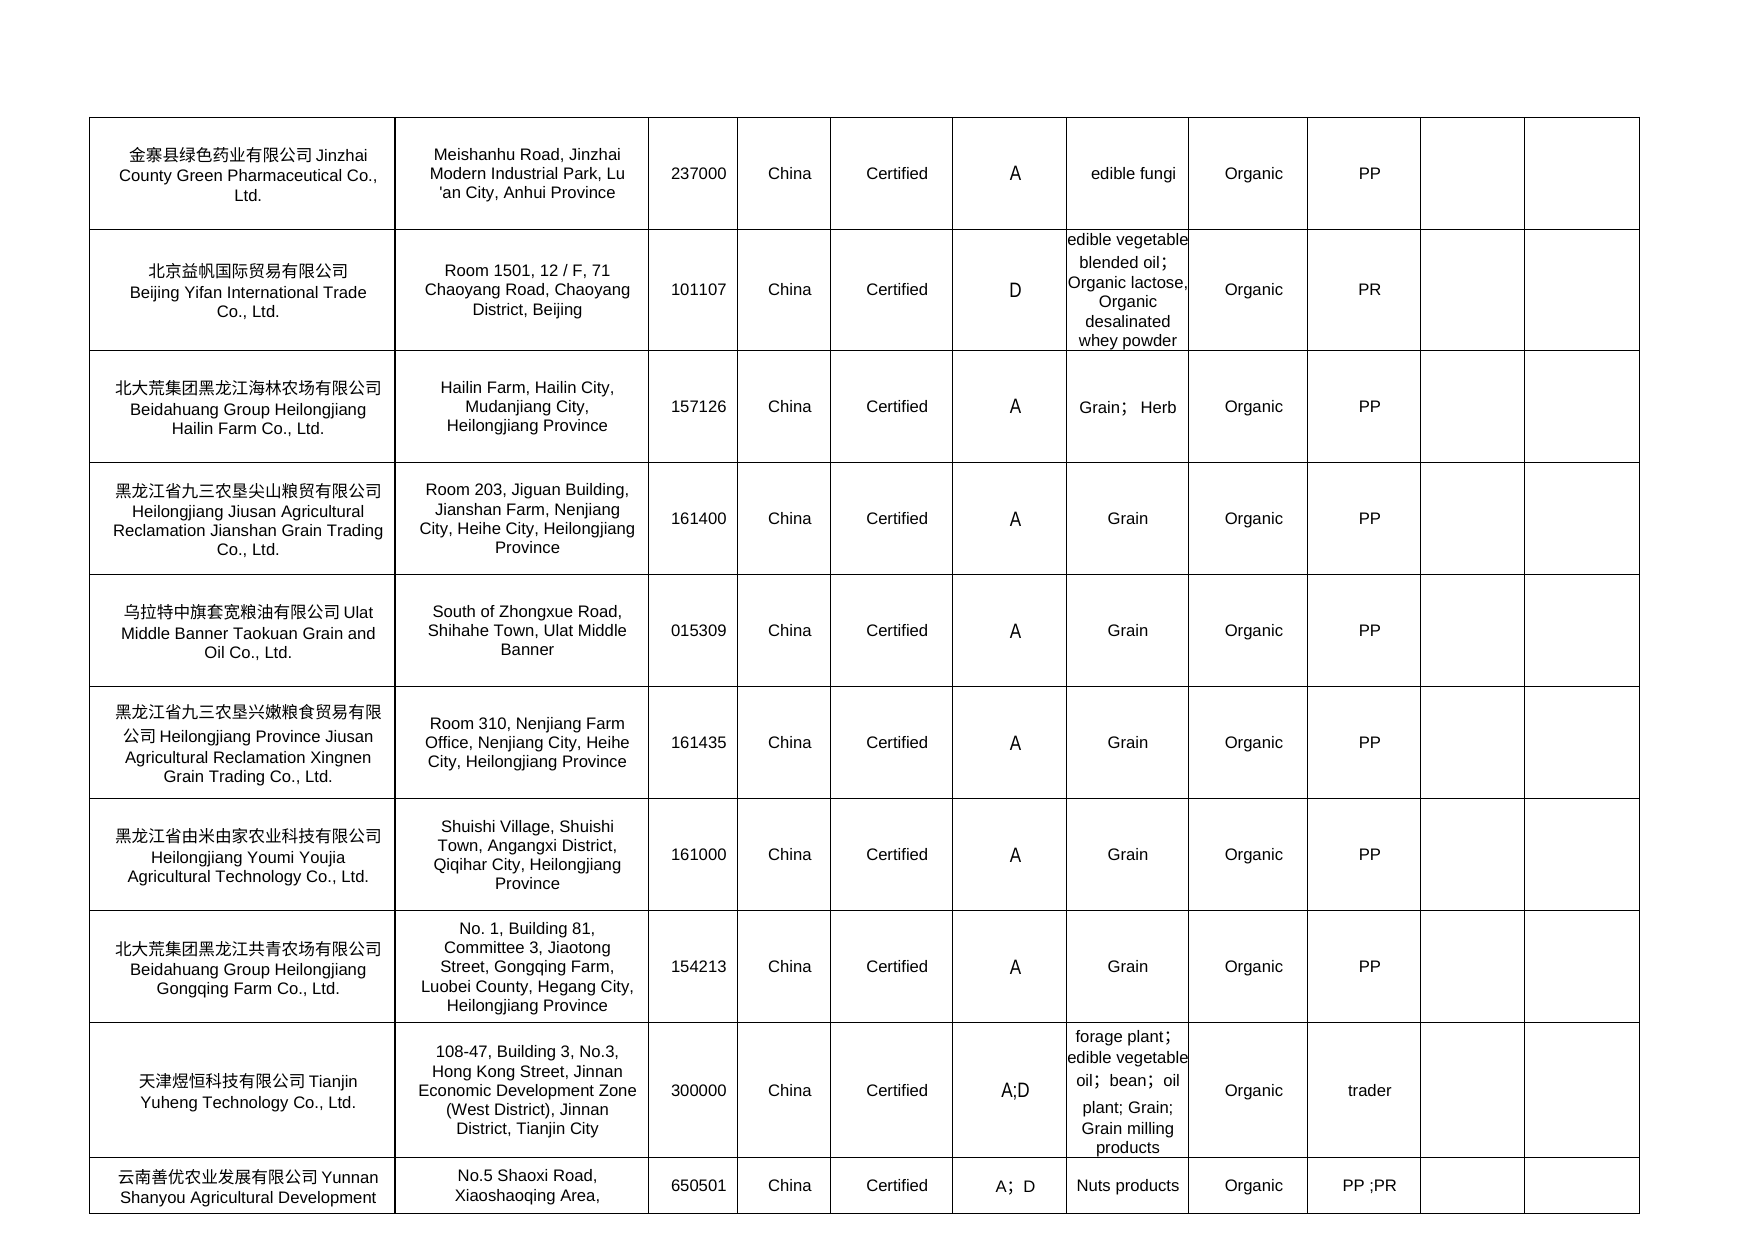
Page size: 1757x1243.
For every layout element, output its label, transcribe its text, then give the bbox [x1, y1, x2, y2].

table_cell China [738, 799, 830, 910]
table_cell China [738, 1158, 830, 1212]
table_cell 101107 [649, 230, 737, 350]
table_cell Certified [831, 799, 952, 910]
table_cell Certified [831, 1023, 952, 1157]
table_cell A；D [953, 1158, 1066, 1212]
table_cell Certified [831, 118, 952, 229]
table_cell A [953, 351, 1066, 462]
table_cell [1525, 118, 1639, 229]
table_cell Organic [1189, 1158, 1307, 1212]
table_cell PP [1308, 687, 1420, 798]
table_cell Organic [1189, 799, 1307, 910]
table_cell 黑龙江省九三农垦尖山粮贸有限公司Heilongjiang Jiusan Agricultural Reclamation Jianshan Grain Trading Co., Ltd. [90, 463, 394, 574]
table_cell [1421, 463, 1524, 574]
table_cell China [738, 687, 830, 798]
table_cell 300000 [649, 1023, 737, 1157]
table_cell Certified [831, 911, 952, 1022]
table_cell Room 310, Nenjiang Farm Office, Nenjiang City, Heihe City, Heilongjiang Province [396, 687, 648, 798]
table_cell [1421, 575, 1524, 686]
table_cell A [953, 799, 1066, 910]
table_cell [1421, 351, 1524, 462]
table_cell [1421, 1023, 1524, 1157]
table_cell No. 1, Building 81, Committee 3, Jiaotong Street, Gongqing Farm, Luobei County, Hegang City, Heilongjiang Province [396, 911, 648, 1022]
table_cell [1525, 1158, 1639, 1212]
table_cell Certified [831, 351, 952, 462]
table_cell edible fungi [1067, 118, 1188, 229]
table_cell China [738, 1023, 830, 1157]
table_cell Room 203, Jiguan Building, Jianshan Farm, Nenjiang City, Heihe City, Heilongjiang Province [396, 463, 648, 574]
table_cell trader [1308, 1023, 1420, 1157]
table_cell [1525, 1023, 1639, 1157]
table_cell Nuts products [1067, 1158, 1188, 1212]
table_cell 237000 [649, 118, 737, 229]
table_cell PP [1308, 351, 1420, 462]
table_cell Organic [1189, 911, 1307, 1022]
table_cell Grain； Herb [1067, 351, 1188, 462]
table_cell D [953, 230, 1066, 350]
table_cell A [953, 575, 1066, 686]
table_cell Grain [1067, 799, 1188, 910]
table_cell 154213 [649, 911, 737, 1022]
table_cell PP [1308, 911, 1420, 1022]
table_cell Grain [1067, 575, 1188, 686]
table_cell 金寨县绿色药业有限公司Jinzhai County Green Pharmaceutical Co., Ltd. [90, 118, 394, 229]
table_cell 161400 [649, 463, 737, 574]
table_cell PP [1308, 463, 1420, 574]
table_cell Certified [831, 575, 952, 686]
table_cell 黑龙江省由米由家农业科技有限公司Heilongjiang Youmi Youjia Agricultural Technology Co., Ltd. [90, 799, 394, 910]
table_cell 乌拉特中旗套宽粮油有限公司Ulat Middle Banner Taokuan Grain and Oil Co., Ltd. [90, 575, 394, 686]
table_cell Organic [1189, 687, 1307, 798]
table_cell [90, 1158, 394, 1212]
table_cell [1525, 911, 1639, 1022]
table_cell 015309 [649, 575, 737, 686]
table_cell Certified [831, 230, 952, 350]
table_cell Organic [1189, 575, 1307, 686]
table_cell China [738, 575, 830, 686]
table_cell A [953, 118, 1066, 229]
table_cell Certified [831, 1158, 952, 1212]
table_cell PR [1308, 230, 1420, 350]
table_cell 650501 [649, 1158, 737, 1212]
table_cell PP ;PR [1308, 1158, 1420, 1212]
table_cell Hailin Farm, Hailin City, Mudanjiang City, Heilongjiang Province [396, 351, 648, 462]
table_cell [1421, 911, 1524, 1022]
table_cell A [953, 687, 1066, 798]
table_cell Grain [1067, 687, 1188, 798]
table_cell Organic [1189, 351, 1307, 462]
table_cell 北大荒集团黑龙江共青农场有限公司Beidahuang Group Heilongjiang Gongqing Farm Co., Ltd. [90, 911, 394, 1022]
table_cell China [738, 911, 830, 1022]
table_cell Meishanhu Road, Jinzhai Modern Industrial Park, Lu 'an City, Anhui Province [396, 118, 648, 229]
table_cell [396, 1158, 648, 1212]
table_cell South of Zhongxue Road, Shihahe Town, Ulat Middle Banner [396, 575, 648, 686]
table_cell Organic [1189, 230, 1307, 350]
table_cell A;D [953, 1023, 1066, 1157]
table_cell [1421, 118, 1524, 229]
table_cell 黑龙江省九三农垦兴嫩粮食贸易有限公司Heilongjiang Province Jiusan Agricultural Reclamation Xingnen Grain Trading Co., Ltd. [90, 687, 394, 798]
table_cell [1525, 351, 1639, 462]
table_cell 157126 [649, 351, 737, 462]
table_cell Grain [1067, 463, 1188, 574]
table_cell [1421, 799, 1524, 910]
table_cell [1525, 575, 1639, 686]
table_cell 161435 [649, 687, 737, 798]
table_cell China [738, 463, 830, 574]
table_cell Room 1501, 12 / F, 71 Chaoyang Road, Chaoyang District, Beijing [396, 230, 648, 350]
table_cell 天津煜恒科技有限公司Tianjin Yuheng Technology Co., Ltd. [90, 1023, 394, 1157]
table_cell [1525, 463, 1639, 574]
table_cell 北京益帆国际贸易有限公司 Beijing Yifan International Trade Co., Ltd. [90, 230, 394, 350]
table_cell [1525, 687, 1639, 798]
table_cell Organic [1189, 463, 1307, 574]
table_cell Grain [1067, 911, 1188, 1022]
table_cell edible vegetable blended oil；Organic lactose, Organic desalinated whey powder [1067, 230, 1188, 350]
table_cell forage plant；edible vegetable oil；bean；oil plant; Grain; Grain milling products [1067, 1023, 1188, 1157]
table_cell [1421, 230, 1524, 350]
table_cell China [738, 118, 830, 229]
table_cell [1421, 687, 1524, 798]
table_cell [1421, 1158, 1524, 1212]
table_cell Organic [1189, 118, 1307, 229]
table_cell Shuishi Village, Shuishi Town, Angangxi District, Qiqihar City, Heilongjiang Province [396, 799, 648, 910]
table_cell Organic [1189, 1023, 1307, 1157]
table_cell 北大荒集团黑龙江海林农场有限公司Beidahuang Group Heilongjiang Hailin Farm Co., Ltd. [90, 351, 394, 462]
table_cell [1525, 799, 1639, 910]
table_cell 161000 [649, 799, 737, 910]
table_cell [1525, 230, 1639, 350]
table_cell PP [1308, 118, 1420, 229]
table_cell A [953, 911, 1066, 1022]
table_cell Certified [831, 687, 952, 798]
table_cell PP [1308, 799, 1420, 910]
table_cell China [738, 351, 830, 462]
table_cell PP [1308, 575, 1420, 686]
table_cell China [738, 230, 830, 350]
table_cell 108-47, Building 3, No.3, Hong Kong Street, Jinnan Economic Development Zone (West District), Jinnan District, Tianjin City [396, 1023, 648, 1157]
table_cell A [953, 463, 1066, 574]
table_cell Certified [831, 463, 952, 574]
